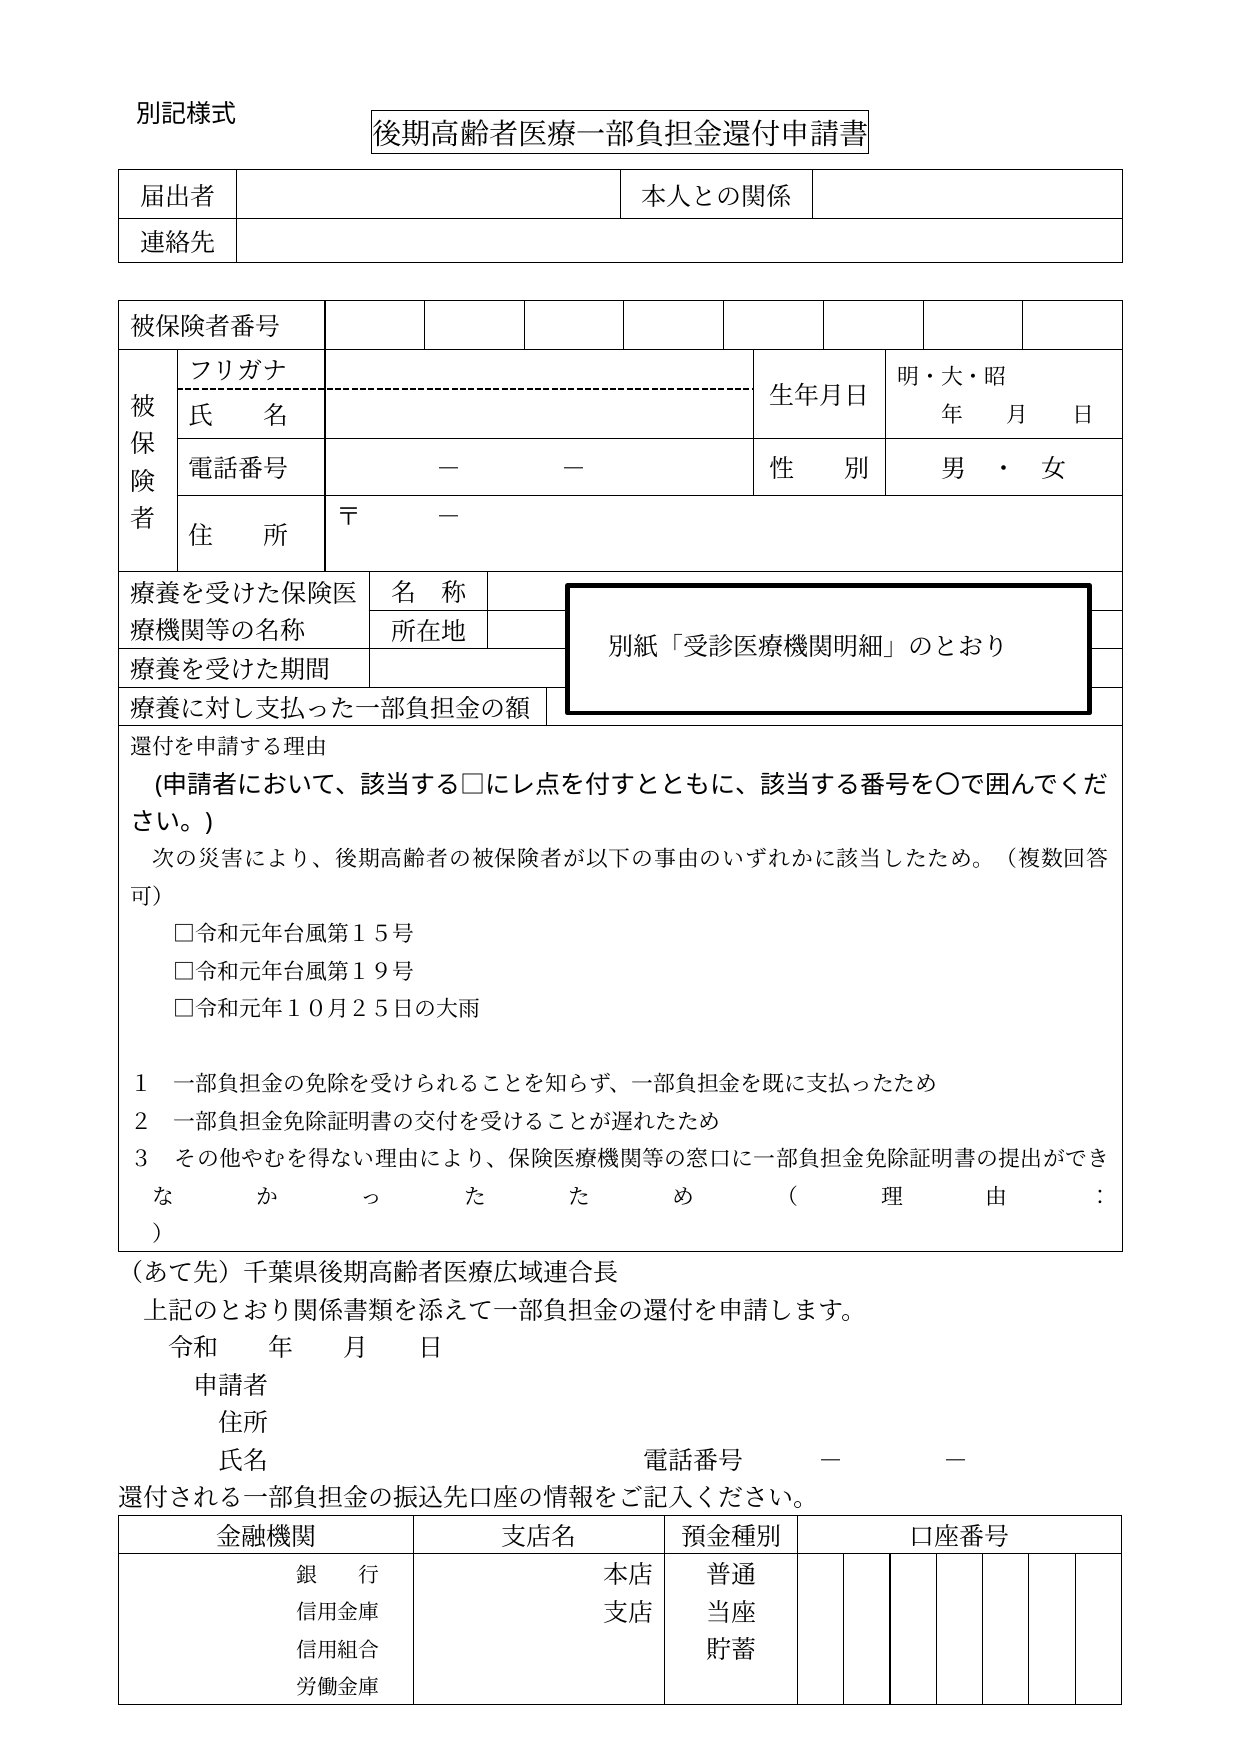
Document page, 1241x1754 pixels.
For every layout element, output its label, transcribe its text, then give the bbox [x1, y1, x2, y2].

text 氏名 電話番号 － － [118, 1440, 1122, 1477]
table_cell 被保険者 [119, 350, 177, 571]
table_header 本人との関係 [621, 170, 812, 218]
table_header [1023, 301, 1122, 349]
table_header [724, 301, 823, 349]
table_cell 〒 － [326, 496, 1122, 571]
table_header 金融機関 [119, 1516, 413, 1553]
table_header 被保険者番号 [119, 301, 324, 349]
table_header 支店名 [414, 1516, 664, 1553]
table_cell 所在地 [370, 611, 487, 648]
table_header [824, 301, 923, 349]
text 申請者 [118, 1365, 1122, 1402]
table_header 口座番号 [798, 1516, 1121, 1553]
table_cell [937, 1554, 982, 1704]
table_header [813, 170, 1122, 218]
table_cell [1092, 649, 1122, 687]
table_cell [326, 350, 753, 388]
table_header 届出者 [119, 170, 236, 218]
text 後期高齢者医療一部負担金還付申請書 [118, 94, 1122, 169]
table_cell [983, 1554, 1028, 1704]
table_cell 名 称 [370, 572, 487, 609]
table_cell 氏 名 [178, 388, 324, 438]
table_cell [1029, 1554, 1075, 1704]
table_cell フリガナ [178, 350, 324, 388]
table_header [326, 301, 424, 349]
table_header [237, 170, 620, 218]
text （あて先）千葉県後期高齢者医療広域連合長 [118, 1252, 1122, 1290]
text 令和 年 月 日 [118, 1327, 1122, 1365]
text 還付される一部負担金の振込先口座の情報をご記入ください。 [118, 1477, 1122, 1515]
table_cell [488, 572, 1122, 609]
table_cell 連絡先 [119, 219, 236, 262]
table_cell 男 ・ 女 [886, 439, 1122, 495]
table_cell 療養を受けた期間 [119, 649, 369, 687]
table_cell [1076, 1554, 1121, 1704]
table_cell 性 別 [754, 439, 885, 495]
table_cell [119, 1554, 413, 1704]
table_header 預金種別 [665, 1516, 797, 1553]
table_cell 本店 支店 [414, 1554, 664, 1704]
table_header [624, 301, 723, 349]
table_cell [326, 388, 753, 438]
table_cell 住 所 [178, 496, 324, 571]
table_cell [1092, 611, 1122, 648]
table_cell [844, 1554, 889, 1704]
table_cell [547, 688, 1122, 725]
table_header [525, 301, 623, 349]
table_cell [237, 219, 1122, 262]
table_cell 療養を受けた保険医療機関等の名称 [119, 572, 369, 648]
table_cell － － [326, 439, 753, 495]
table_cell 療養に対し支払った一部負担金の額 [119, 688, 546, 725]
table_cell [891, 1554, 936, 1704]
table_cell [488, 611, 565, 648]
table_header [924, 301, 1022, 349]
text 上記のとおり関係書類を添えて一部負担金の還付を申請します。 [118, 1290, 1122, 1327]
table_header [425, 301, 524, 349]
table_cell 還付を申請する理由 (申請者において、該当する□にレ点を付すとともに、該当する番号を〇で囲んでください。) 次の災害により、後期高齢者の被保険者が以下の事由のいずれかに該当したため。（複数回答可） □令和元年台風第１５号 □令和元年台風第１９号 □令和元年１０月２５日の大雨 １ 一部負担金の免除を受けられることを知らず、一部負担金を既に支払ったため ２ 一部負担金免除証明書の交付を受けることが遅れたため ３ その他やむを得ない理由により、保険医療機関等の窓口に一部負担金免除証明書の提出ができなかったため（理由： ） [119, 726, 1122, 1251]
table_cell 電話番号 [178, 439, 324, 495]
table_cell [370, 649, 565, 687]
table_cell 普通 当座 貯蓄 [665, 1554, 797, 1704]
table_cell [798, 1554, 843, 1704]
text 住所 [118, 1402, 1122, 1440]
table_cell 生年月日 [754, 350, 885, 438]
table_cell 明・大・昭 年 月 日 [886, 350, 1122, 438]
